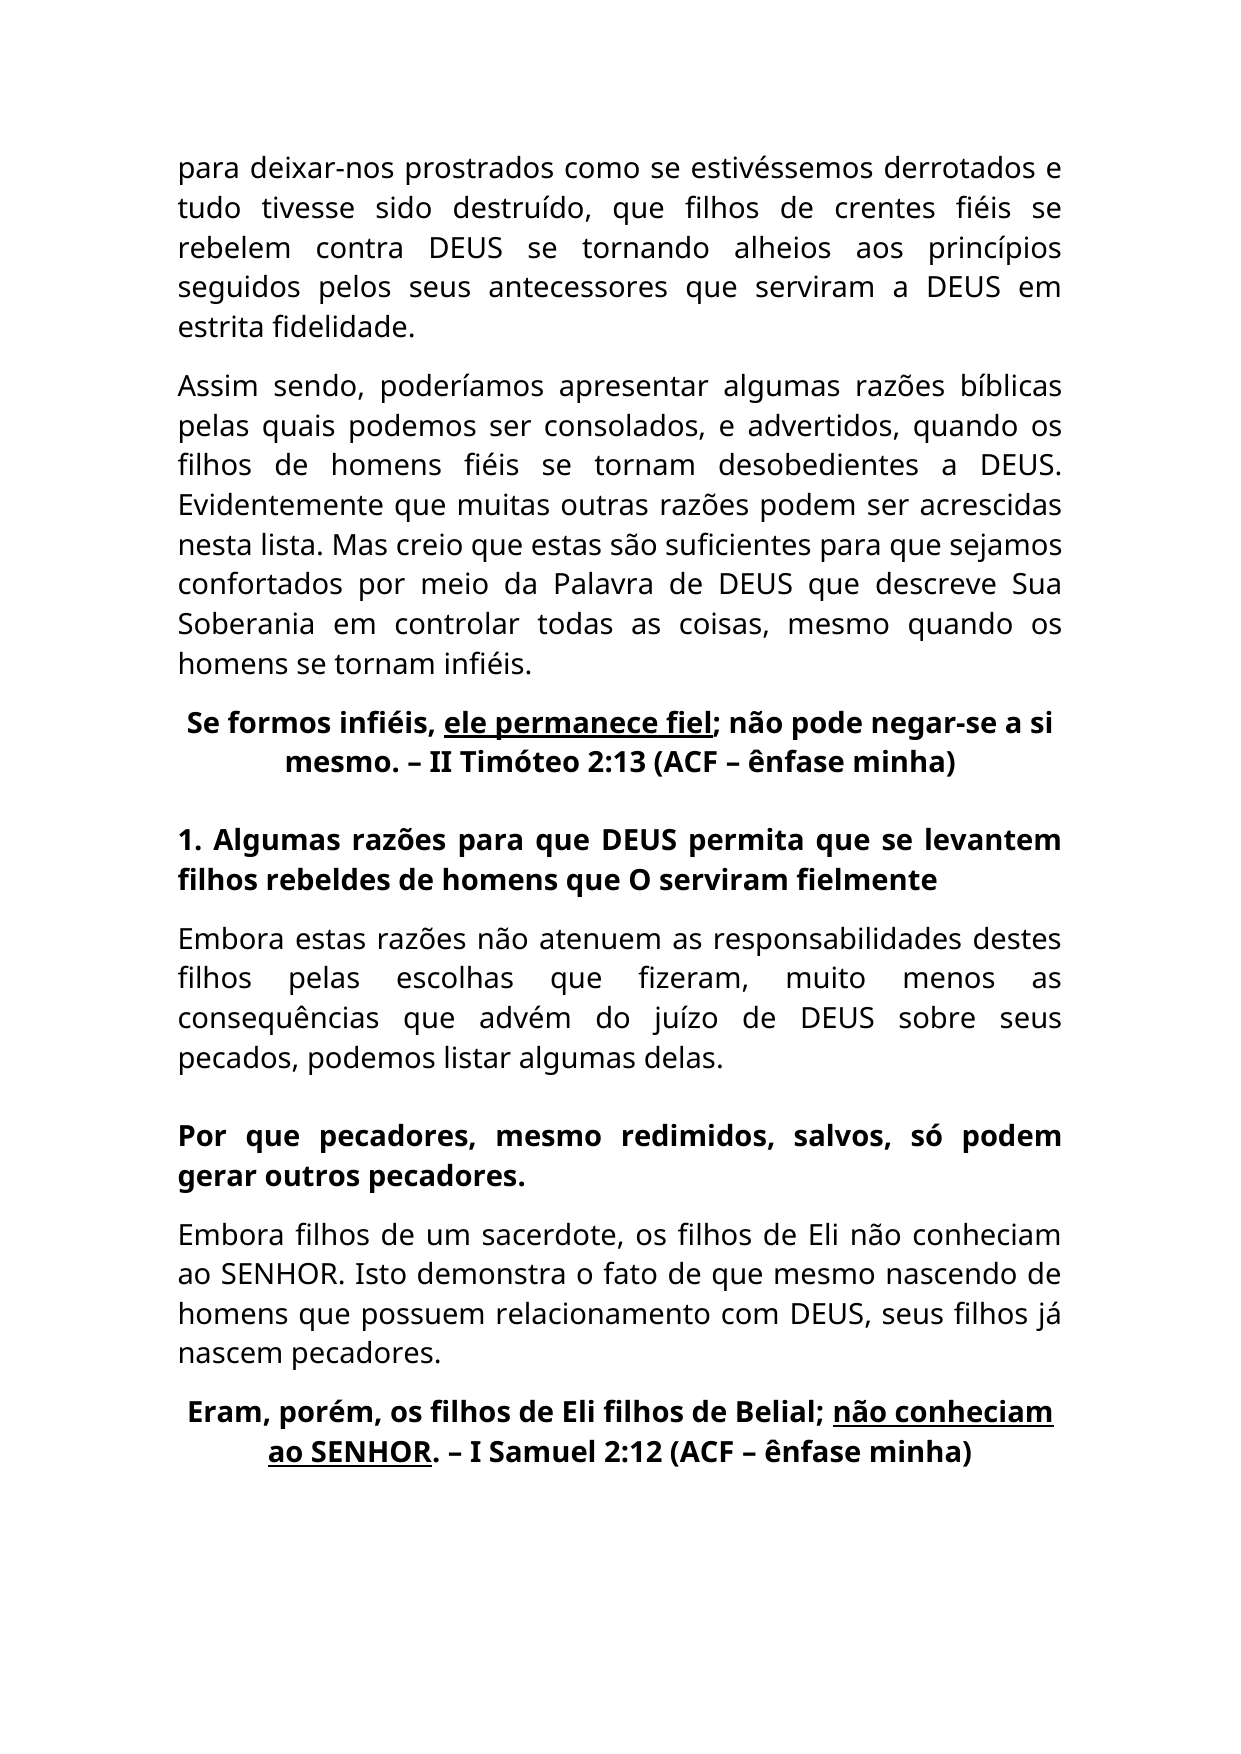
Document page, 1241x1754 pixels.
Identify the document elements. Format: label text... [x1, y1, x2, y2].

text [177, 148, 1063, 346]
text Embora filhos de um sacerdote, os filhos de Eli não conheciam ao SENHOR. Isto demonstra o fato de que mesmo nascendo de homens que possuem relacionamento com DEUS, seus filhos já nascem pecadores. [177, 1214, 1063, 1372]
text Se formos infiéis, ele permanece fiel; não pode negar-se a si mesmo. – II Timóteo 2:13 (ACF – ênfase minha) [177, 702, 1063, 781]
text Por que pecadores, mesmo redimidos, salvos, só podem gerar outros pecadores. [177, 1115, 1063, 1194]
text Assim sendo, poderíamos apresentar algumas razões bíblicas pelas quais podemos ser consolados, e advertidos, quando os filhos de homens fiéis se tornam desobedientes a DEUS. Evidentemente que muitas outras razões podem ser acrescidas nesta lista. Mas creio que estas são suficientes para que sejamos confortados por meio da Palavra de DEUS que descreve Sua Soberania em controlar todas as coisas, mesmo quando os homens se tornam infiéis. [177, 365, 1063, 683]
text Eram, porém, os filhos de Eli filhos de Belial; não conheciam ao SENHOR. – I Samuel 2:12 (ACF – ênfase minha) [177, 1392, 1063, 1471]
text Embora estas razões não atenuem as responsabilidades destes filhos pelas escolhas que fizeram, muito menos as consequências que advém do juízo de DEUS sobre seus pecados, podemos listar algumas delas. [177, 918, 1063, 1077]
text 1. Algumas razões para que DEUS permita que se levantem filhos rebeldes de homens que O serviram fielmente [177, 819, 1063, 899]
